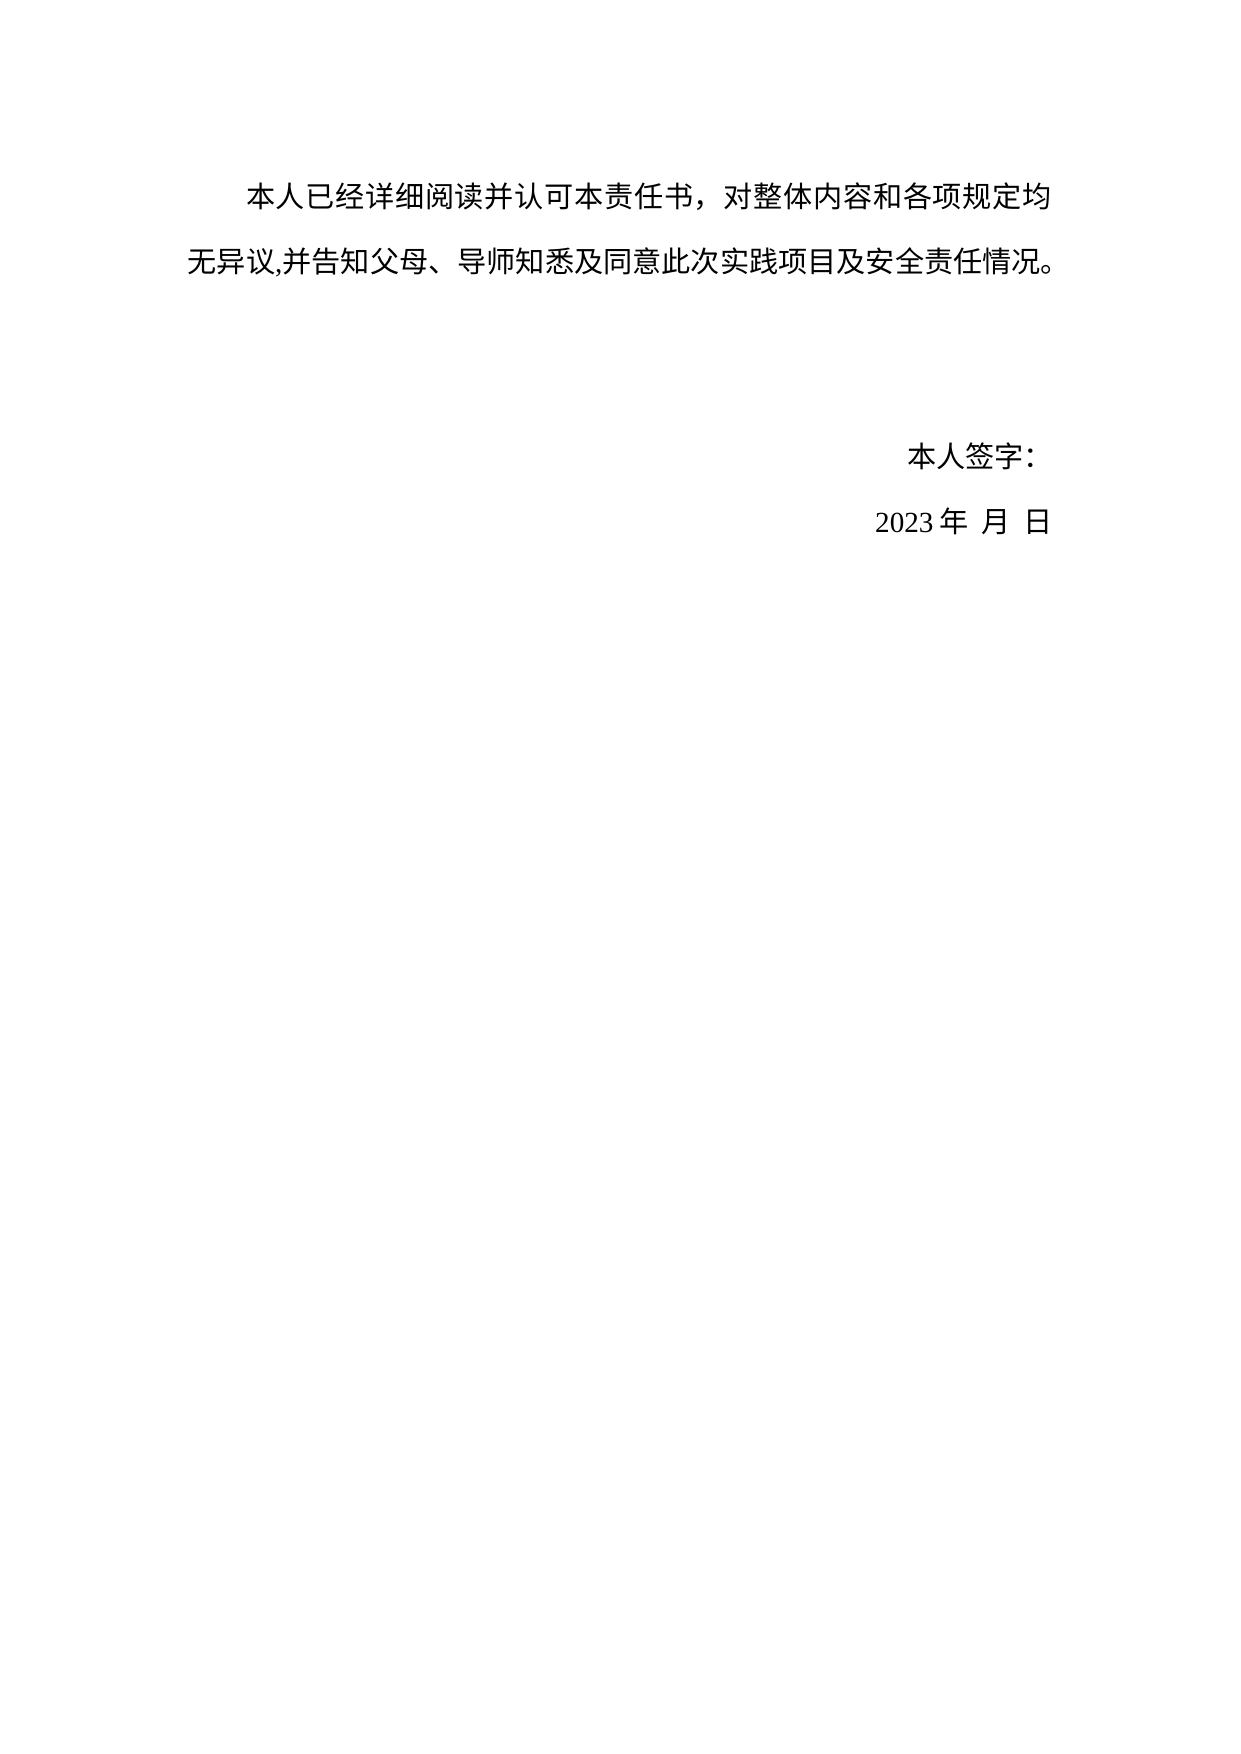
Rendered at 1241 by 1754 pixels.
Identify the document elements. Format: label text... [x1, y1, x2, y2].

text 2023年 月 日 [187, 487, 1053, 552]
text 本人已经详细阅读并认可本责任书，对整体内容和各项规定均无异议,并告知父母、导师知悉及同意此次实践项目及安全责任情况。 [187, 162, 1053, 292]
text 本人签字： [187, 422, 1053, 487]
